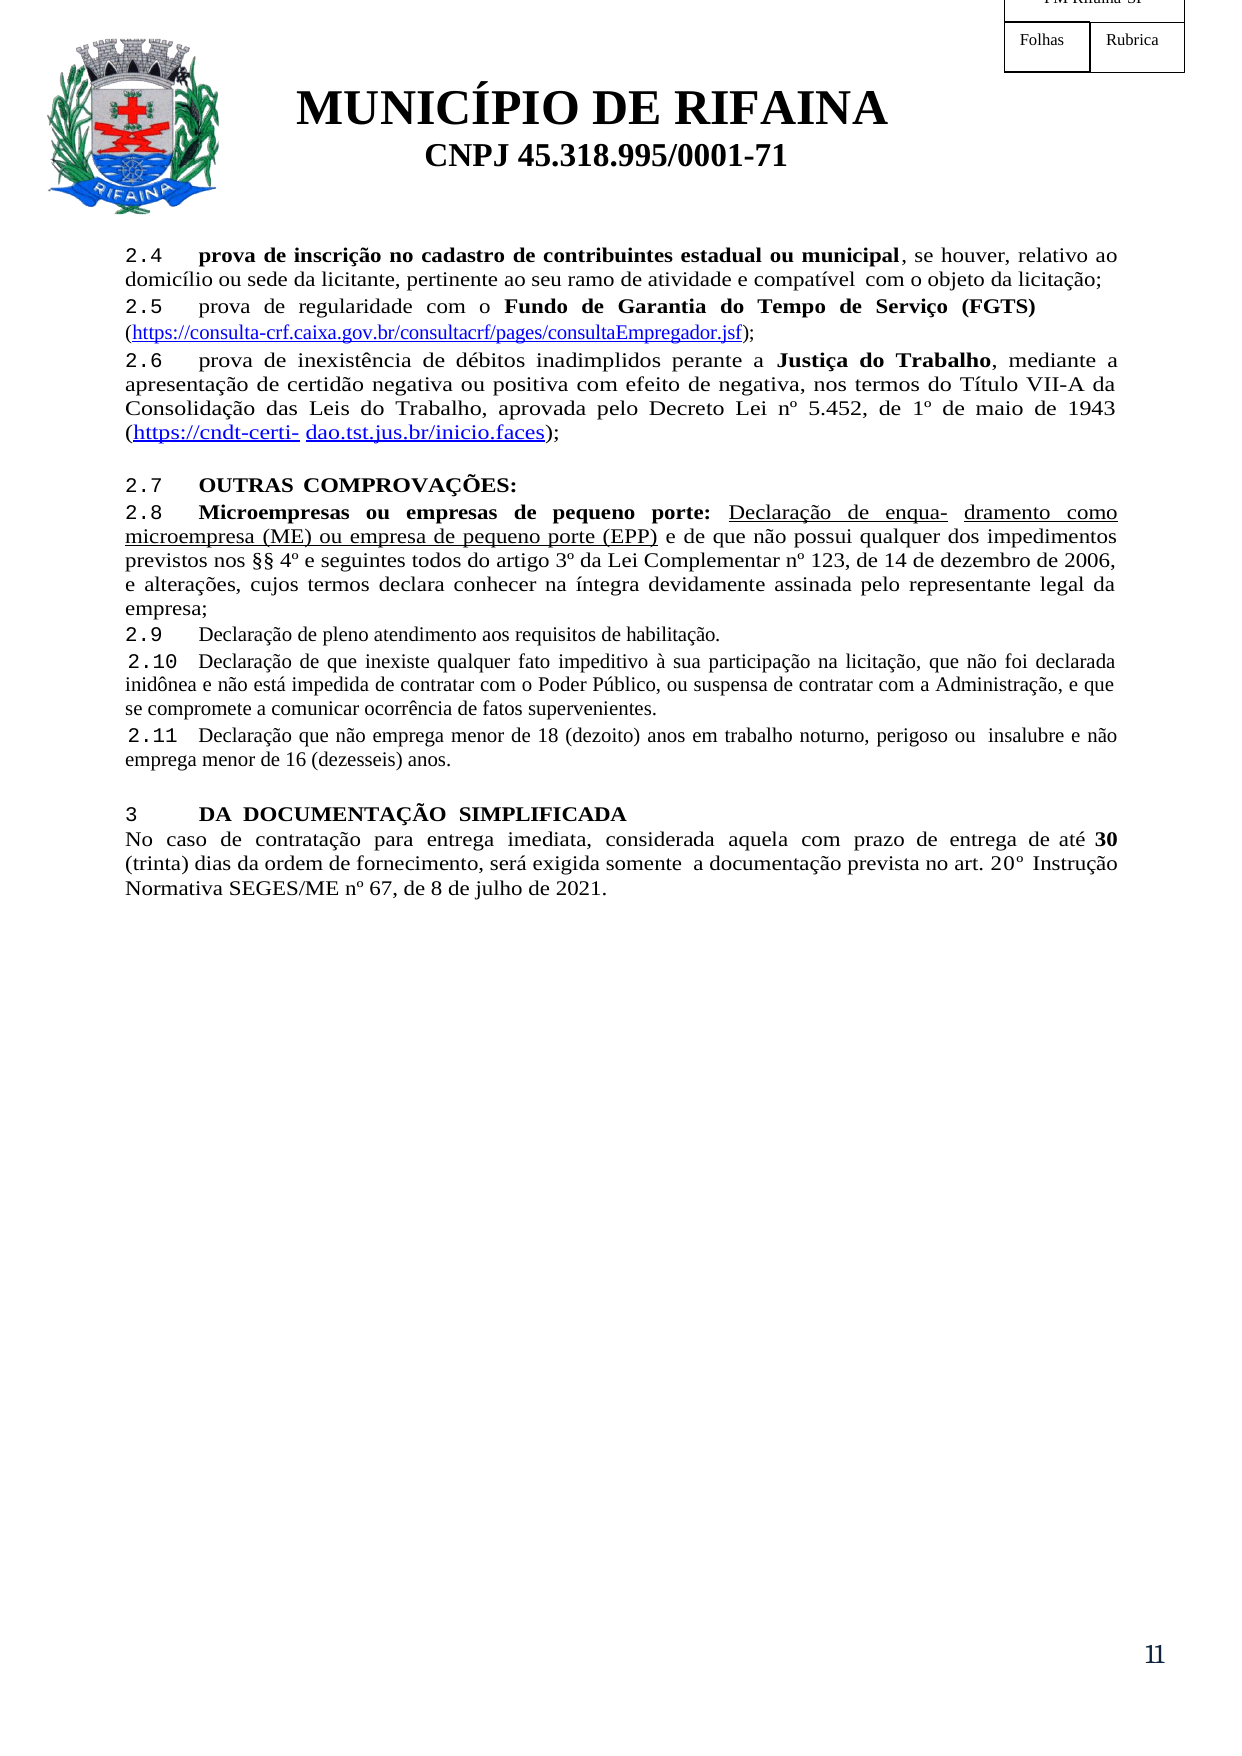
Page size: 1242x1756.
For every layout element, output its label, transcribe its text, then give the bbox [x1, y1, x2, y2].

subtitle OUTRAS COMPROVAÇÕES: [125, 473, 1138, 499]
list prova de inscrição no cadastro de contribuintes estadual ou municipal, se houver, relativo ao domicílio ou sede da licitante, pertinente ao seu ramo de atividade e compatível com o objeto da licitação; [125, 242, 1118, 291]
list prova de regularidade com o Fundo de Garantia do Tempo de Serviço (FGTS) [125, 292, 1138, 319]
text No caso de contratação para entrega imediata, considerada aquela com prazo de entrega de até 30 (trinta) dias da ordem de fornecimento, será exigida somente a documentação prevista no art. 20º Instrução Normativa SEGES/ME nº 67, de 8 de julho de 2021. [125, 827, 1118, 899]
text (https://consulta-crf.caixa.gov.br/consultacrf/pages/consultaEmpregador.jsf); [125, 319, 1138, 345]
list Declaração que não emprega menor de 18 (dezoito) anos em trabalho noturno, perigoso ou insalubre e não emprega menor de 16 (dezesseis) anos. [125, 723, 1117, 771]
list Microempresas ou empresas de pequeno porte: Declaração de enqua- dramento como microempresa (ME) ou empresa de pequeno porte (EPP) e de que não possui qualquer dos impedimentos previstos nos §§ 4º e seguintes todos do artigo 3º da Lei Complementar nº 123, de 14 de dezembro de 2006, e alterações, cujos termos declara conhecer na íntegra devidamente assinada pelo representante legal da empresa; [125, 500, 1118, 619]
list prova de inexistência de débitos inadimplidos perante a Justiça do Trabalho, mediante a apresentação de certidão negativa ou positiva com efeito de negativa, nos termos do Título VII-A da Consolidação das Leis do Trabalho, aprovada pelo Decreto Lei nº 5.452, de 1º de maio de 1943 (https://cndt-certi- dao.tst.jus.br/inicio.faces); [125, 347, 1118, 444]
picture [47, 36, 219, 215]
list Declaração de que inexiste qualquer fato impeditivo à sua participação na licitação, que não foi declarada inidônea e não está impedida de contratar com o Poder Público, ou suspensa de contratar com a Administração, e que se compromete a comunicar ocorrência de fatos supervenientes. [125, 649, 1117, 719]
list Declaração de pleno atendimento aos requisitos de habilitação. [125, 622, 1138, 647]
subtitle DA DOCUMENTAÇÃO SIMPLIFICADA [125, 800, 1138, 827]
